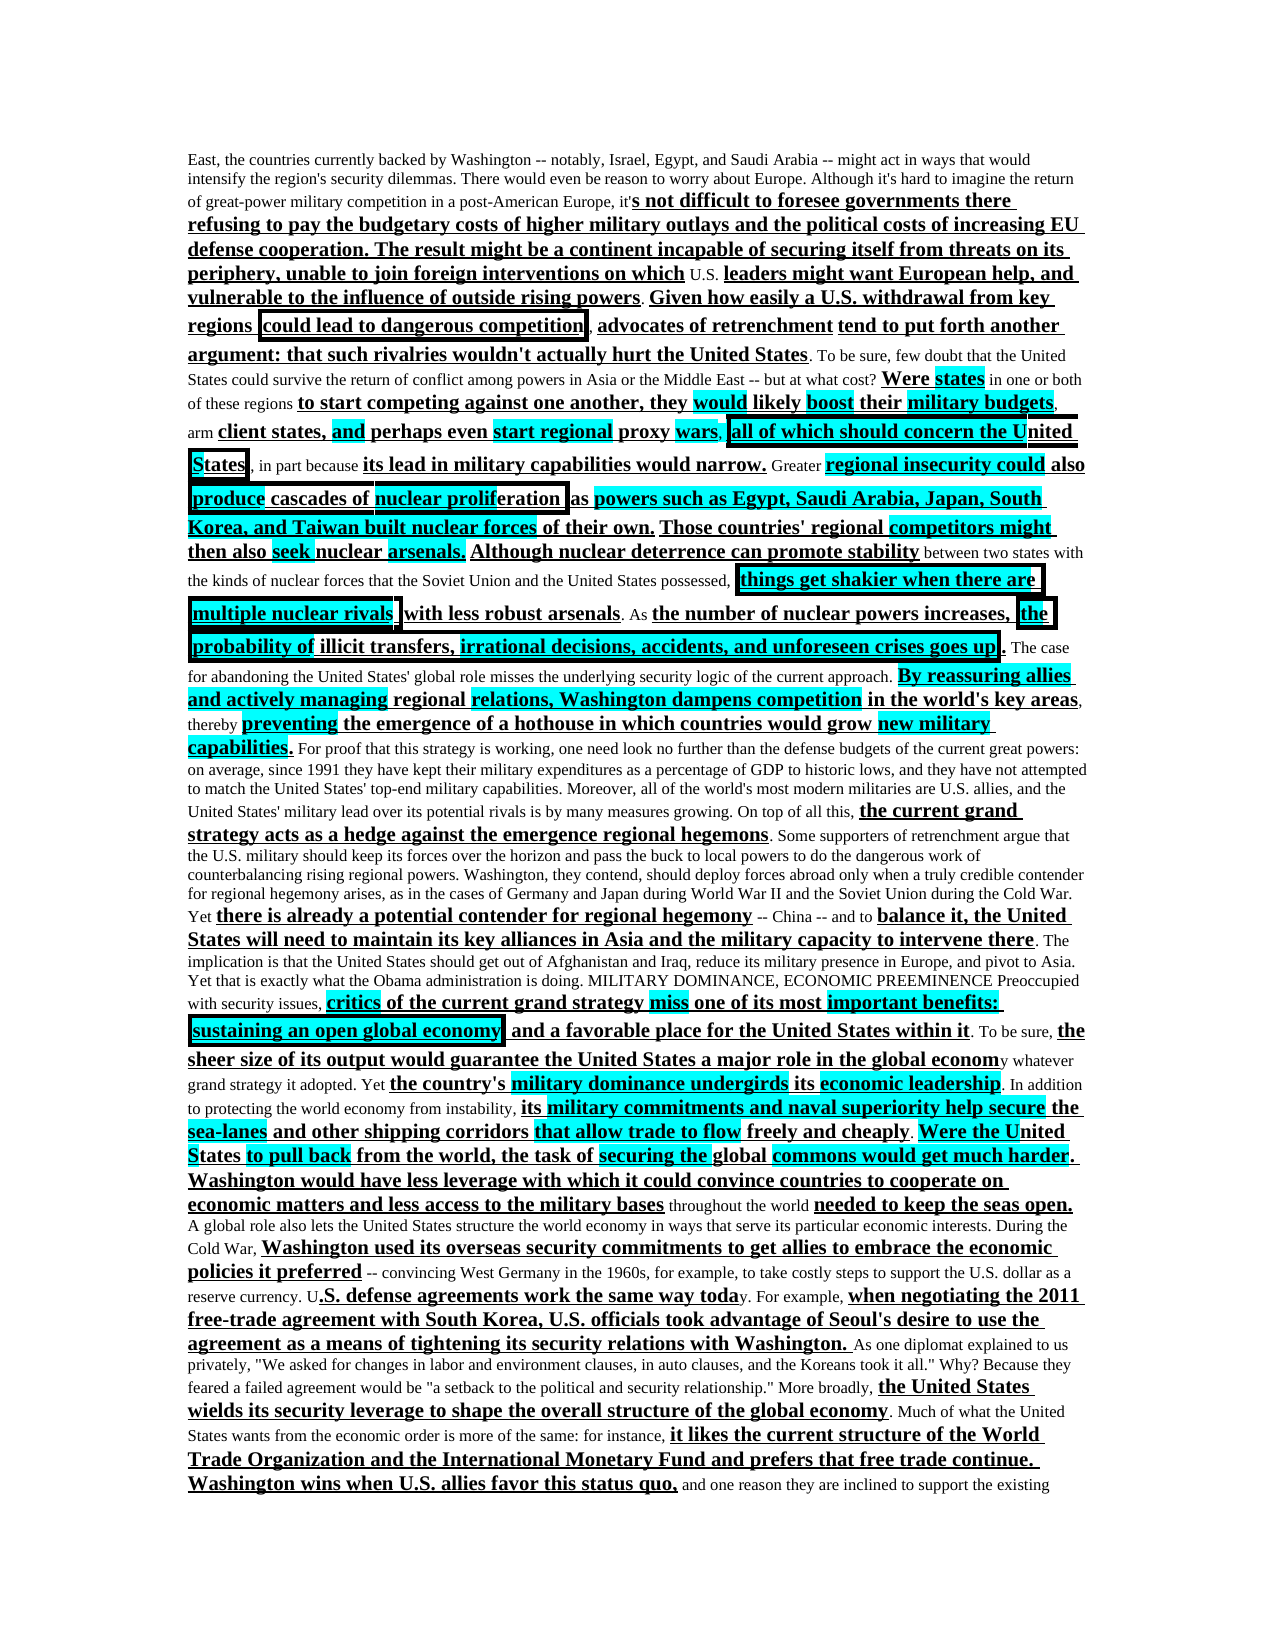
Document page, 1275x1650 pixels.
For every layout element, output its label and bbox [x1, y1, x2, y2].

text [187, 150, 1087, 1494]
